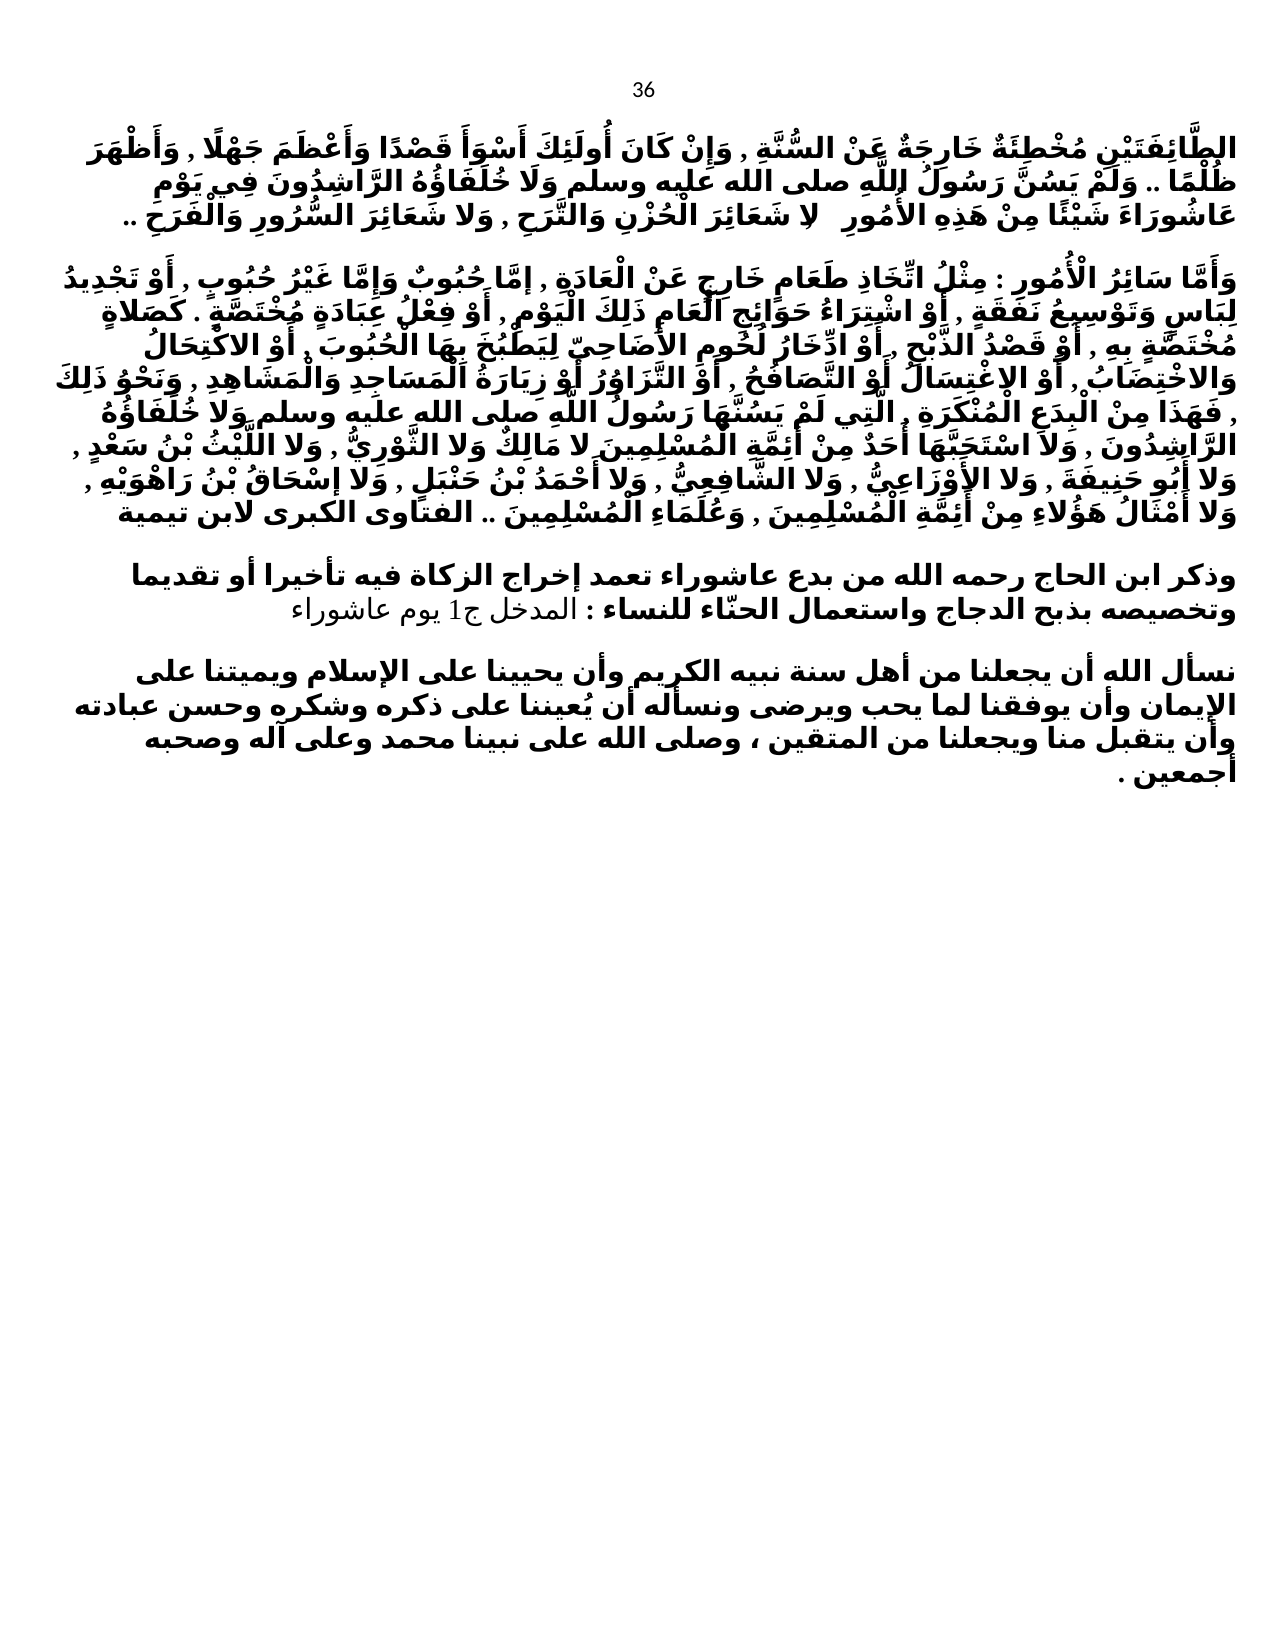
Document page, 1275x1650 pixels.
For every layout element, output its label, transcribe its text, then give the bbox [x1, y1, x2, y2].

text نسأل الله أن يجعلنا من أهل سنة نبيه الكريم وأن يحيينا على الإسلام ويميتنا على الإيمان وأن يوفقنا لما يحب ويرضى ونسأله أن يُعيننا على ذكره وشكره وحسن عبادته وأن يتقبل منا ويجعلنا من المتقين ، وصلى الله على نبينا محمد وعلى آله وصحبه أجمعين . [49, 654, 1237, 789]
text وَأَمَّا سَائِرُ الْأُمُورِ : مِثْلُ اتِّخَاذِ طَعَامٍ خَارِجٍ عَنْ الْعَادَةِ , إمَّا حُبُوبٌ وَإِمَّا غَيْرُ حُبُوبٍ , أَوْ تَجْدِيدُ لِبَاسٍ وَتَوْسِيعُ نَفَقَةٍ , أَوْ اشْتِرَاءُ حَوَائِجِ الْعَامِ ذَلِكَ الْيَوْمِ , أَوْ فِعْلُ عِبَادَةٍ مُخْتَصَّةٍ . كَصَلاةٍ مُخْتَصَّةٍ بِهِ , أَوْ قَصْدُ الذَّبْحِ , أَوْ ادِّخَارُ لُحُومِ الأَضَاحِيّ لِيَطْبُخَ بِهَا الْحُبُوبَ , أَوْ الاكْتِحَالُ وَالاخْتِضَابُ , أَوْ الاغْتِسَالُ أَوْ التَّصَافُحُ , أَوْ التَّزَاوُرُ أَوْ زِيَارَةُ الْمَسَاجِدِ وَالْمَشَاهِدِ , وَنَحْوُ ذَلِكَ , فَهَذَا مِنْ الْبِدَعِ الْمُنْكَرَةِ , الَّتِي لَمْ يَسُنَّهَا رَسُولُ اللَّهِ صلى الله عليه وسلم وَلا خُلَفَاؤُهُ الرَّاشِدُونَ , وَلا اسْتَحَبَّهَا أَحَدٌ مِنْ أَئِمَّةِ الْمُسْلِمِينَ لا مَالِكٌ وَلا الثَّوْرِيُّ , وَلا اللَّيْثُ بْنُ سَعْدٍ , وَلا أَبُو حَنِيفَةَ , وَلا الأَوْزَاعِيُّ , وَلا الشَّافِعِيُّ , وَلا أَحْمَدُ بْنُ حَنْبَلٍ , وَلا إسْحَاقُ بْنُ رَاهْوَيْهِ , وَلا أَمْثَالُ هَؤُلاءِ مِنْ أَئِمَّةِ الْمُسْلِمِينَ , وَعُلَمَاءِ الْمُسْلِمِينَ .. الفتاوى الكبرى لابن تيمية [49, 261, 1237, 529]
text وذكر ابن الحاج رحمه الله من بدع عاشوراء تعمد إخراج الزكاة فيه تأخيرا أو تقديما وتخصيصه بذبح الدجاج واستعمال الحنّاء للنساء : المدخل ج1 يوم عاشوراء [49, 558, 1237, 625]
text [49, 131, 1237, 232]
